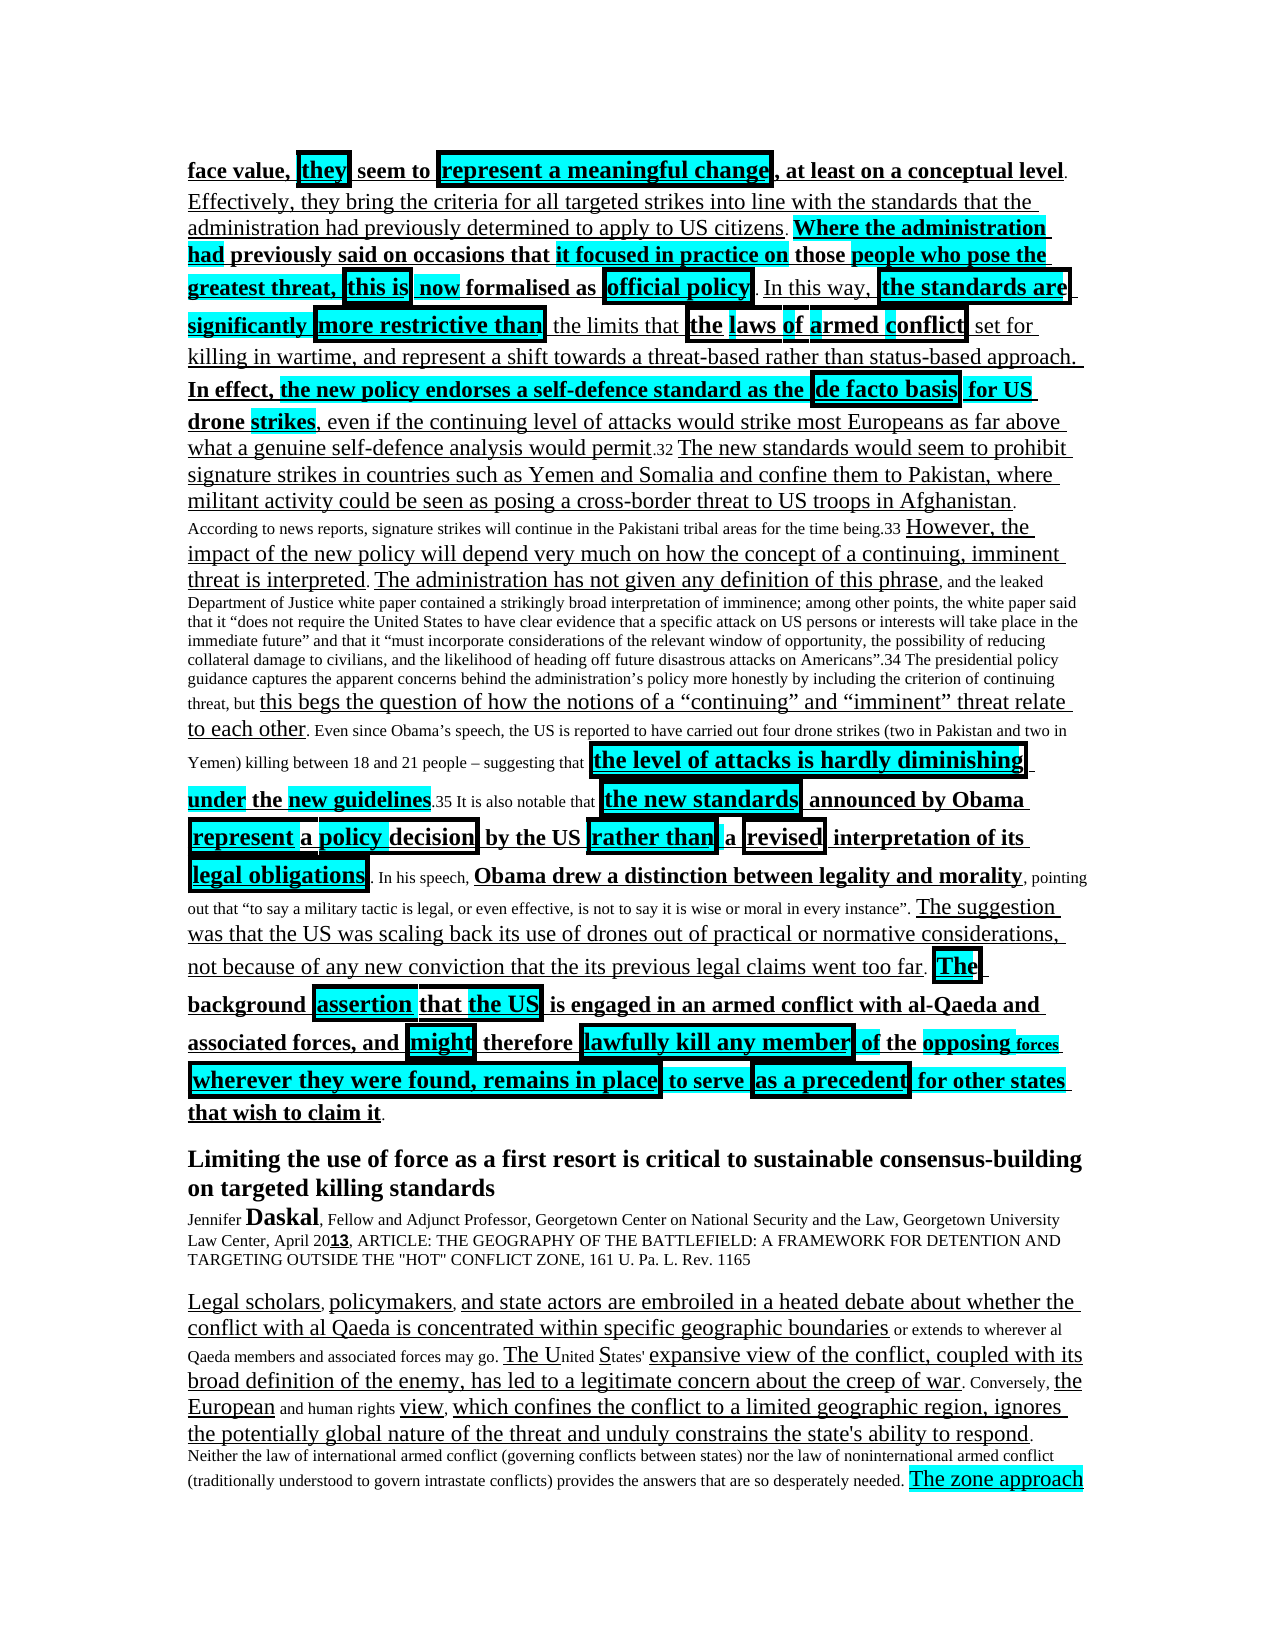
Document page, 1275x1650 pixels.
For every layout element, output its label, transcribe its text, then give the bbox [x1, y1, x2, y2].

text Jennifer Daskal, Fellow and Adjunct Professor, Georgetown Center on National Security and the Law, Georgetown University Law Center, April 2013, ARTICLE: THE GEOGRAPHY OF THE BATTLEFIELD: A FRAMEWORK FOR DETENTION AND TARGETING OUTSIDE THE "HOT" CONFLICT ZONE, 161 U. Pa. L. Rev. 1165 [187, 1202, 1087, 1269]
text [187, 150, 1087, 1125]
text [187, 1288, 1087, 1492]
text Limiting the use of force as a first resort is critical to sustainable consensus-building on targeted killing standards [187, 1144, 1087, 1202]
